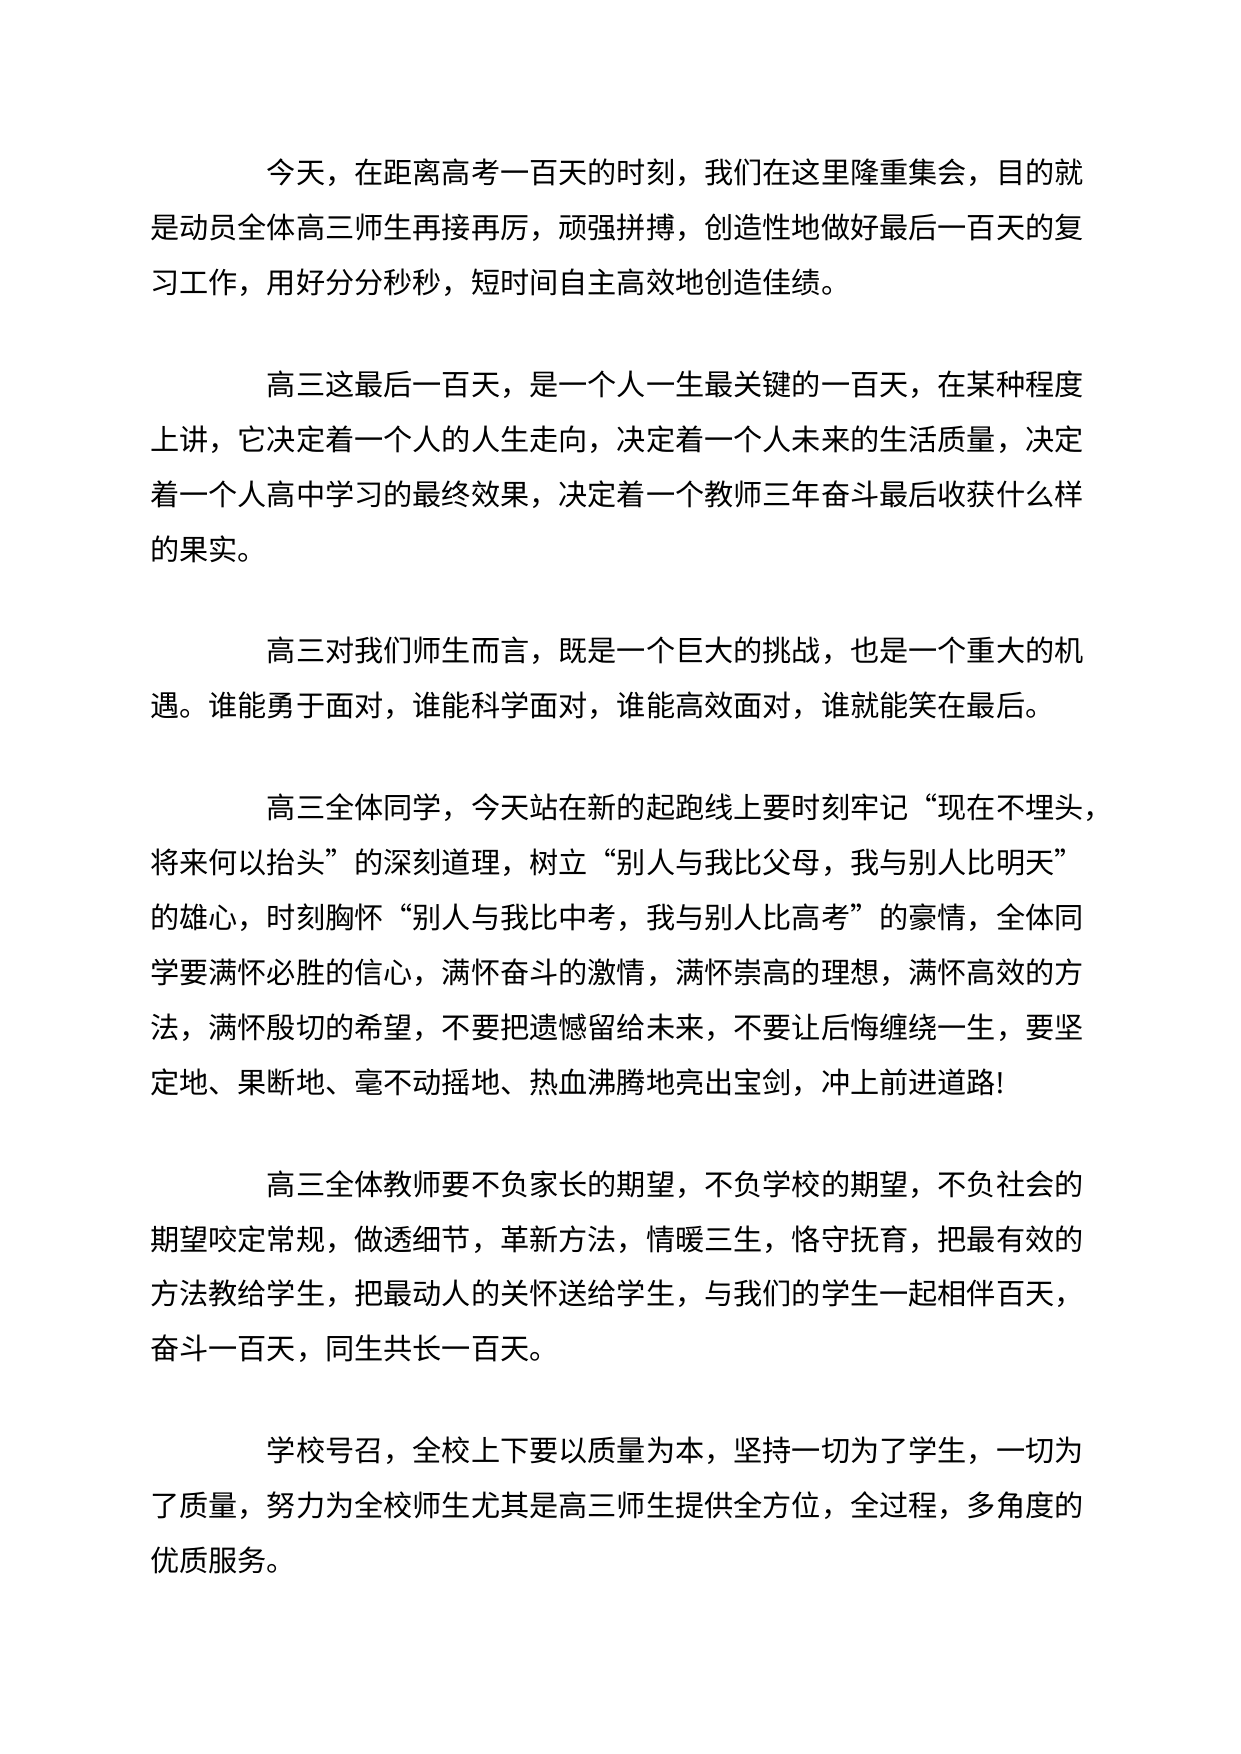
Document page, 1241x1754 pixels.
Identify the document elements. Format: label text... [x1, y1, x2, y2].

text 高三对我们师生而言，既是一个巨大的挑战，也是一个重大的机遇。谁能勇于面对，谁能科学面对，谁能高效面对，谁就能笑在最后。 [150, 628, 1090, 725]
text 高三全体同学，今天站在新的起跑线上要时刻牢记“现在不埋头，将来何以抬头”的深刻道理，树立“别人与我比父母，我与别人比明天”的雄心，时刻胸怀“别人与我比中考，我与别人比高考”的豪情，全体同学要满怀必胜的信心，满怀奋斗的激情，满怀崇高的理想，满怀高效的方法，满怀殷切的希望，不要把遗憾留给未来，不要让后悔缠绕一生，要坚定地、果断地、毫不动摇地、热血沸腾地亮出宝剑，冲上前进道路! [150, 785, 1090, 1102]
text 学校号召，全校上下要以质量为本，坚持一切为了学生，一切为了质量，努力为全校师生尤其是高三师生提供全方位，全过程，多角度的优质服务。 [150, 1428, 1090, 1580]
text 高三全体教师要不负家长的期望，不负学校的期望，不负社会的期望咬定常规，做透细节，革新方法，情暖三生，恪守抚育，把最有效的方法教给学生，把最动人的关怀送给学生，与我们的学生一起相伴百天，奋斗一百天，同生共长一百天。 [150, 1161, 1090, 1368]
text 今天，在距离高考一百天的时刻，我们在这里隆重集会，目的就是动员全体高三师生再接再厉，顽强拼搏，创造性地做好最后一百天的复习工作，用好分分秒秒，短时间自主高效地创造佳绩。 [150, 150, 1090, 302]
text 高三这最后一百天，是一个人一生最关键的一百天，在某种程度上讲，它决定着一个人的人生走向，决定着一个人未来的生活质量，决定着一个人高中学习的最终效果，决定着一个教师三年奋斗最后收获什么样的果实。 [150, 362, 1090, 568]
